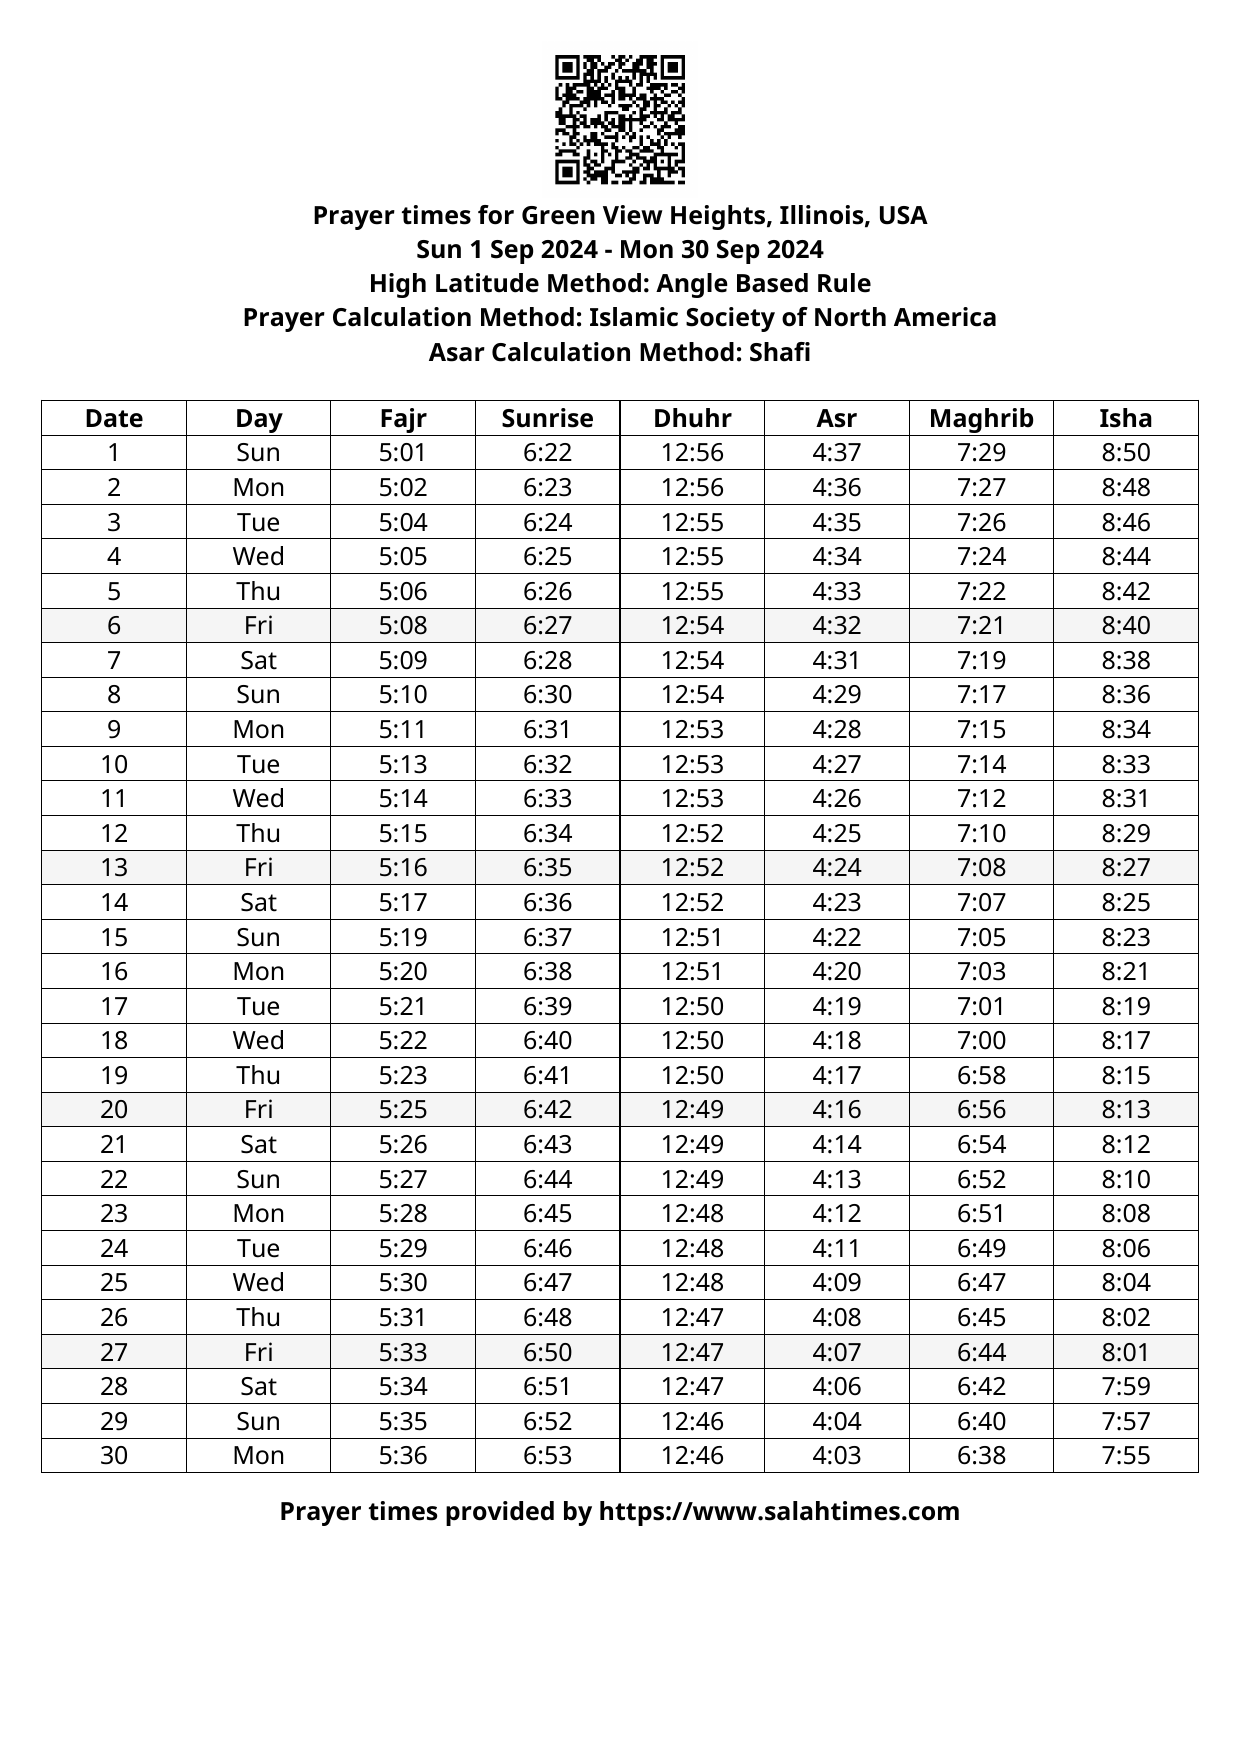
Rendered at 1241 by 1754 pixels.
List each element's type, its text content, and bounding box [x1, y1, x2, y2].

table_cell 8:42 [1054, 574, 1198, 607]
table_cell 6:42 [910, 1369, 1053, 1403]
table_cell 6:48 [476, 1300, 619, 1334]
table_cell 5:25 [331, 1093, 475, 1126]
table_cell Thu [187, 816, 330, 849]
table_cell 4:09 [765, 1266, 909, 1299]
table_cell Sat [187, 1369, 330, 1403]
table_cell 4:20 [765, 954, 909, 988]
table_cell 6:51 [910, 1196, 1053, 1230]
table_cell 3 [42, 505, 186, 538]
table_cell 6:40 [476, 1024, 619, 1057]
text High Latitude Method: Angle Based Rule [42, 266, 1198, 300]
table_cell 12:46 [621, 1439, 764, 1472]
table_cell 28 [42, 1369, 186, 1403]
table_cell 29 [42, 1404, 186, 1437]
table_cell 13 [42, 851, 186, 884]
table_cell 7:24 [910, 539, 1053, 573]
table_cell 8:44 [1054, 539, 1198, 573]
table_header Date [42, 401, 186, 434]
table_cell Fri [187, 1335, 330, 1368]
table_cell Sun [187, 678, 330, 711]
table_cell Sun [187, 1404, 330, 1437]
text Prayer Calculation Method: Islamic Society of North America [42, 300, 1198, 334]
table_cell 4:27 [765, 747, 909, 780]
table_cell 6:49 [910, 1231, 1053, 1264]
table_cell 7:55 [1054, 1439, 1198, 1472]
picture [542, 41, 699, 198]
table_cell 12:53 [621, 781, 764, 815]
table_cell 8:48 [1054, 470, 1198, 504]
table_cell 6:51 [476, 1369, 619, 1403]
table_cell 4:18 [765, 1024, 909, 1057]
table_cell Tue [187, 747, 330, 780]
table_cell Sat [187, 1127, 330, 1161]
table_cell 7:03 [910, 954, 1053, 988]
table_cell 6:42 [476, 1093, 619, 1126]
table_cell 6:45 [476, 1196, 619, 1230]
table_cell 6:31 [476, 712, 619, 746]
table_cell 4:07 [765, 1335, 909, 1368]
table_cell 4:08 [765, 1300, 909, 1334]
table_header Fajr [331, 401, 475, 434]
table_cell 12:55 [621, 505, 764, 538]
table_cell 8:08 [1054, 1196, 1198, 1230]
table_header Sunrise [476, 401, 619, 434]
table_cell 4:13 [765, 1162, 909, 1195]
table_cell 7:17 [910, 678, 1053, 711]
table_cell 5 [42, 574, 186, 607]
table_cell 6:26 [476, 574, 619, 607]
table_cell 8:21 [1054, 954, 1198, 988]
table_cell 8:02 [1054, 1300, 1198, 1334]
table_cell Mon [187, 712, 330, 746]
table_cell 4:32 [765, 609, 909, 642]
text Prayer times for Green View Heights, Illinois, USA [42, 198, 1198, 232]
table_cell 4:25 [765, 816, 909, 849]
table_cell 6:28 [476, 643, 619, 677]
table_cell 12:51 [621, 920, 764, 953]
table_cell 23 [42, 1196, 186, 1230]
text Sun 1 Sep 2024 - Mon 30 Sep 2024 [42, 232, 1198, 266]
table_cell 5:15 [331, 816, 475, 849]
table_cell 7:19 [910, 643, 1053, 677]
table_cell 17 [42, 989, 186, 1022]
table_cell 5:10 [331, 678, 475, 711]
table_cell 8:06 [1054, 1231, 1198, 1264]
table_cell 7:15 [910, 712, 1053, 746]
table_cell Fri [187, 609, 330, 642]
table_cell 5:01 [331, 436, 475, 469]
table_cell 6:25 [476, 539, 619, 573]
table_cell 18 [42, 1024, 186, 1057]
table_cell 4:37 [765, 436, 909, 469]
table_cell 6:33 [476, 781, 619, 815]
table_cell 5:23 [331, 1058, 475, 1092]
table_cell Sat [187, 643, 330, 677]
table_cell 4:19 [765, 989, 909, 1022]
table_cell 11 [42, 781, 186, 815]
table_cell 6:27 [476, 609, 619, 642]
table_cell 12:50 [621, 989, 764, 1022]
table_cell 4:22 [765, 920, 909, 953]
table_cell 12:55 [621, 574, 764, 607]
table_cell 8:40 [1054, 609, 1198, 642]
table_cell Sun [187, 1162, 330, 1195]
table_cell 6:56 [910, 1093, 1053, 1126]
table_cell 12:56 [621, 470, 764, 504]
table_cell 12:52 [621, 816, 764, 849]
table_cell 8:36 [1054, 678, 1198, 711]
table_cell 12:52 [621, 851, 764, 884]
table_cell 5:36 [331, 1439, 475, 1472]
table_cell Fri [187, 851, 330, 884]
table_cell 7:27 [910, 470, 1053, 504]
table_cell 12:50 [621, 1058, 764, 1092]
table_cell 4:04 [765, 1404, 909, 1437]
table_cell 4:03 [765, 1439, 909, 1472]
table_cell 7:05 [910, 920, 1053, 953]
text Asar Calculation Method: Shafi [42, 334, 1198, 368]
table_cell 19 [42, 1058, 186, 1092]
table_cell 9 [42, 712, 186, 746]
table_cell 6:38 [910, 1439, 1053, 1472]
table_cell 26 [42, 1300, 186, 1334]
table_cell 4:23 [765, 885, 909, 919]
table_cell 8:46 [1054, 505, 1198, 538]
table_cell 12:55 [621, 539, 764, 573]
table_cell Tue [187, 505, 330, 538]
table_cell 12:53 [621, 712, 764, 746]
table_cell 12:48 [621, 1196, 764, 1230]
table_cell Wed [187, 1266, 330, 1299]
table_cell 5:05 [331, 539, 475, 573]
table_cell 8:29 [1054, 816, 1198, 849]
table_cell 8 [42, 678, 186, 711]
table_cell 8:34 [1054, 712, 1198, 746]
table_cell 4:14 [765, 1127, 909, 1161]
table_cell 4:34 [765, 539, 909, 573]
table_cell Mon [187, 1196, 330, 1230]
table_cell 12:49 [621, 1093, 764, 1126]
table_cell 5:34 [331, 1369, 475, 1403]
table_cell 6:52 [476, 1404, 619, 1437]
table_cell 8:01 [1054, 1335, 1198, 1368]
table_cell 7:08 [910, 851, 1053, 884]
table_cell 4:24 [765, 851, 909, 884]
table_cell 4:12 [765, 1196, 909, 1230]
table_cell 8:25 [1054, 885, 1198, 919]
table_cell 6 [42, 609, 186, 642]
table_cell 5:35 [331, 1404, 475, 1437]
table_cell 8:17 [1054, 1024, 1198, 1057]
table_cell 12:47 [621, 1300, 764, 1334]
table_cell 6:58 [910, 1058, 1053, 1092]
table_cell 7:57 [1054, 1404, 1198, 1437]
table_cell 6:41 [476, 1058, 619, 1092]
table_cell Thu [187, 1058, 330, 1092]
table_cell 12:54 [621, 609, 764, 642]
table_cell 12:48 [621, 1266, 764, 1299]
table_cell 8:04 [1054, 1266, 1198, 1299]
table_cell 5:06 [331, 574, 475, 607]
table_cell 4:28 [765, 712, 909, 746]
table_cell 12:54 [621, 643, 764, 677]
table_cell 7:01 [910, 989, 1053, 1022]
table_cell 12:56 [621, 436, 764, 469]
table_cell 6:32 [476, 747, 619, 780]
table_cell Wed [187, 1024, 330, 1057]
table_cell 6:23 [476, 470, 619, 504]
table_cell 6:52 [910, 1162, 1053, 1195]
table_cell 7:14 [910, 747, 1053, 780]
table_cell 5:09 [331, 643, 475, 677]
table_cell 5:16 [331, 851, 475, 884]
table_cell 7:29 [910, 436, 1053, 469]
table_cell 6:39 [476, 989, 619, 1022]
table_cell 6:37 [476, 920, 619, 953]
table_cell 16 [42, 954, 186, 988]
table_cell 5:29 [331, 1231, 475, 1264]
table_cell 7:59 [1054, 1369, 1198, 1403]
table_cell 5:19 [331, 920, 475, 953]
table_cell 5:13 [331, 747, 475, 780]
table_cell 4:33 [765, 574, 909, 607]
table_cell 5:31 [331, 1300, 475, 1334]
table_cell 10 [42, 747, 186, 780]
table_cell 14 [42, 885, 186, 919]
table_cell 6:35 [476, 851, 619, 884]
table_cell 20 [42, 1093, 186, 1126]
table_cell 7:12 [910, 781, 1053, 815]
table_cell 7:22 [910, 574, 1053, 607]
table_cell 6:45 [910, 1300, 1053, 1334]
table_cell 8:19 [1054, 989, 1198, 1022]
table_cell 6:22 [476, 436, 619, 469]
table_cell 5:11 [331, 712, 475, 746]
table_cell 22 [42, 1162, 186, 1195]
table_cell Sun [187, 436, 330, 469]
table_cell Thu [187, 1300, 330, 1334]
table_cell 5:20 [331, 954, 475, 988]
table_cell Tue [187, 989, 330, 1022]
table_cell 6:54 [910, 1127, 1053, 1161]
table_cell 6:44 [910, 1335, 1053, 1368]
table_cell Sun [187, 920, 330, 953]
table_cell 5:26 [331, 1127, 475, 1161]
table_cell 4:17 [765, 1058, 909, 1092]
table_cell 6:36 [476, 885, 619, 919]
table_cell 6:46 [476, 1231, 619, 1264]
table_header Dhuhr [621, 401, 764, 434]
table_cell Tue [187, 1231, 330, 1264]
table_cell 12:49 [621, 1162, 764, 1195]
table_cell 4:36 [765, 470, 909, 504]
table_cell Fri [187, 1093, 330, 1126]
table_cell 4:29 [765, 678, 909, 711]
table_cell 12:54 [621, 678, 764, 711]
table_cell 6:30 [476, 678, 619, 711]
table_header Day [187, 401, 330, 434]
table_cell 5:14 [331, 781, 475, 815]
table_cell 8:23 [1054, 920, 1198, 953]
table_cell 15 [42, 920, 186, 953]
table_cell 12:51 [621, 954, 764, 988]
table_cell 7:00 [910, 1024, 1053, 1057]
table_header Isha [1054, 401, 1198, 434]
table_cell 6:47 [476, 1266, 619, 1299]
table_cell 2 [42, 470, 186, 504]
table_cell Thu [187, 574, 330, 607]
table_cell 5:30 [331, 1266, 475, 1299]
table_cell 12 [42, 816, 186, 849]
table_cell 5:02 [331, 470, 475, 504]
table_cell 5:04 [331, 505, 475, 538]
table_cell Sat [187, 885, 330, 919]
table_cell 4 [42, 539, 186, 573]
table_cell 6:24 [476, 505, 619, 538]
table_cell 30 [42, 1439, 186, 1472]
table_cell 6:47 [910, 1266, 1053, 1299]
table_cell 5:22 [331, 1024, 475, 1057]
table_cell 8:12 [1054, 1127, 1198, 1161]
table_cell 7:07 [910, 885, 1053, 919]
table_cell 25 [42, 1266, 186, 1299]
table_cell 7:10 [910, 816, 1053, 849]
table_cell 8:15 [1054, 1058, 1198, 1092]
table_cell 6:38 [476, 954, 619, 988]
table_cell 5:21 [331, 989, 475, 1022]
table_cell 5:27 [331, 1162, 475, 1195]
table_cell Mon [187, 470, 330, 504]
table_cell 5:33 [331, 1335, 475, 1368]
table_cell 7:21 [910, 609, 1053, 642]
table_cell 6:43 [476, 1127, 619, 1161]
table_cell 5:28 [331, 1196, 475, 1230]
table_cell 5:08 [331, 609, 475, 642]
table_header Maghrib [910, 401, 1053, 434]
table_cell 7:26 [910, 505, 1053, 538]
table_cell 8:10 [1054, 1162, 1198, 1195]
table_cell 6:50 [476, 1335, 619, 1368]
text Prayer times provided by https://www.salahtimes.com [42, 1494, 1198, 1528]
table_cell 6:44 [476, 1162, 619, 1195]
table_cell 8:27 [1054, 851, 1198, 884]
table_cell 21 [42, 1127, 186, 1161]
table_cell 12:52 [621, 885, 764, 919]
table_cell 12:53 [621, 747, 764, 780]
table_cell 4:06 [765, 1369, 909, 1403]
table_cell 8:13 [1054, 1093, 1198, 1126]
table_cell 12:47 [621, 1369, 764, 1403]
table_cell 5:17 [331, 885, 475, 919]
table_cell 6:53 [476, 1439, 619, 1472]
table_cell 4:35 [765, 505, 909, 538]
table_cell Mon [187, 1439, 330, 1472]
table_cell 4:16 [765, 1093, 909, 1126]
table_cell 4:31 [765, 643, 909, 677]
table_cell 6:34 [476, 816, 619, 849]
table_cell 12:48 [621, 1231, 764, 1264]
table_cell 27 [42, 1335, 186, 1368]
table_cell 8:31 [1054, 781, 1198, 815]
table_cell 12:46 [621, 1404, 764, 1437]
table_cell 8:38 [1054, 643, 1198, 677]
table_cell 12:50 [621, 1024, 764, 1057]
table_cell 4:11 [765, 1231, 909, 1264]
table_cell 12:47 [621, 1335, 764, 1368]
table_cell 7 [42, 643, 186, 677]
table_cell 1 [42, 436, 186, 469]
table_cell 4:26 [765, 781, 909, 815]
table_cell 24 [42, 1231, 186, 1264]
table_cell 8:50 [1054, 436, 1198, 469]
table_cell Wed [187, 781, 330, 815]
table_cell 6:40 [910, 1404, 1053, 1437]
table_cell Mon [187, 954, 330, 988]
table_cell 8:33 [1054, 747, 1198, 780]
table_cell Wed [187, 539, 330, 573]
table_cell 12:49 [621, 1127, 764, 1161]
table_header Asr [765, 401, 909, 434]
